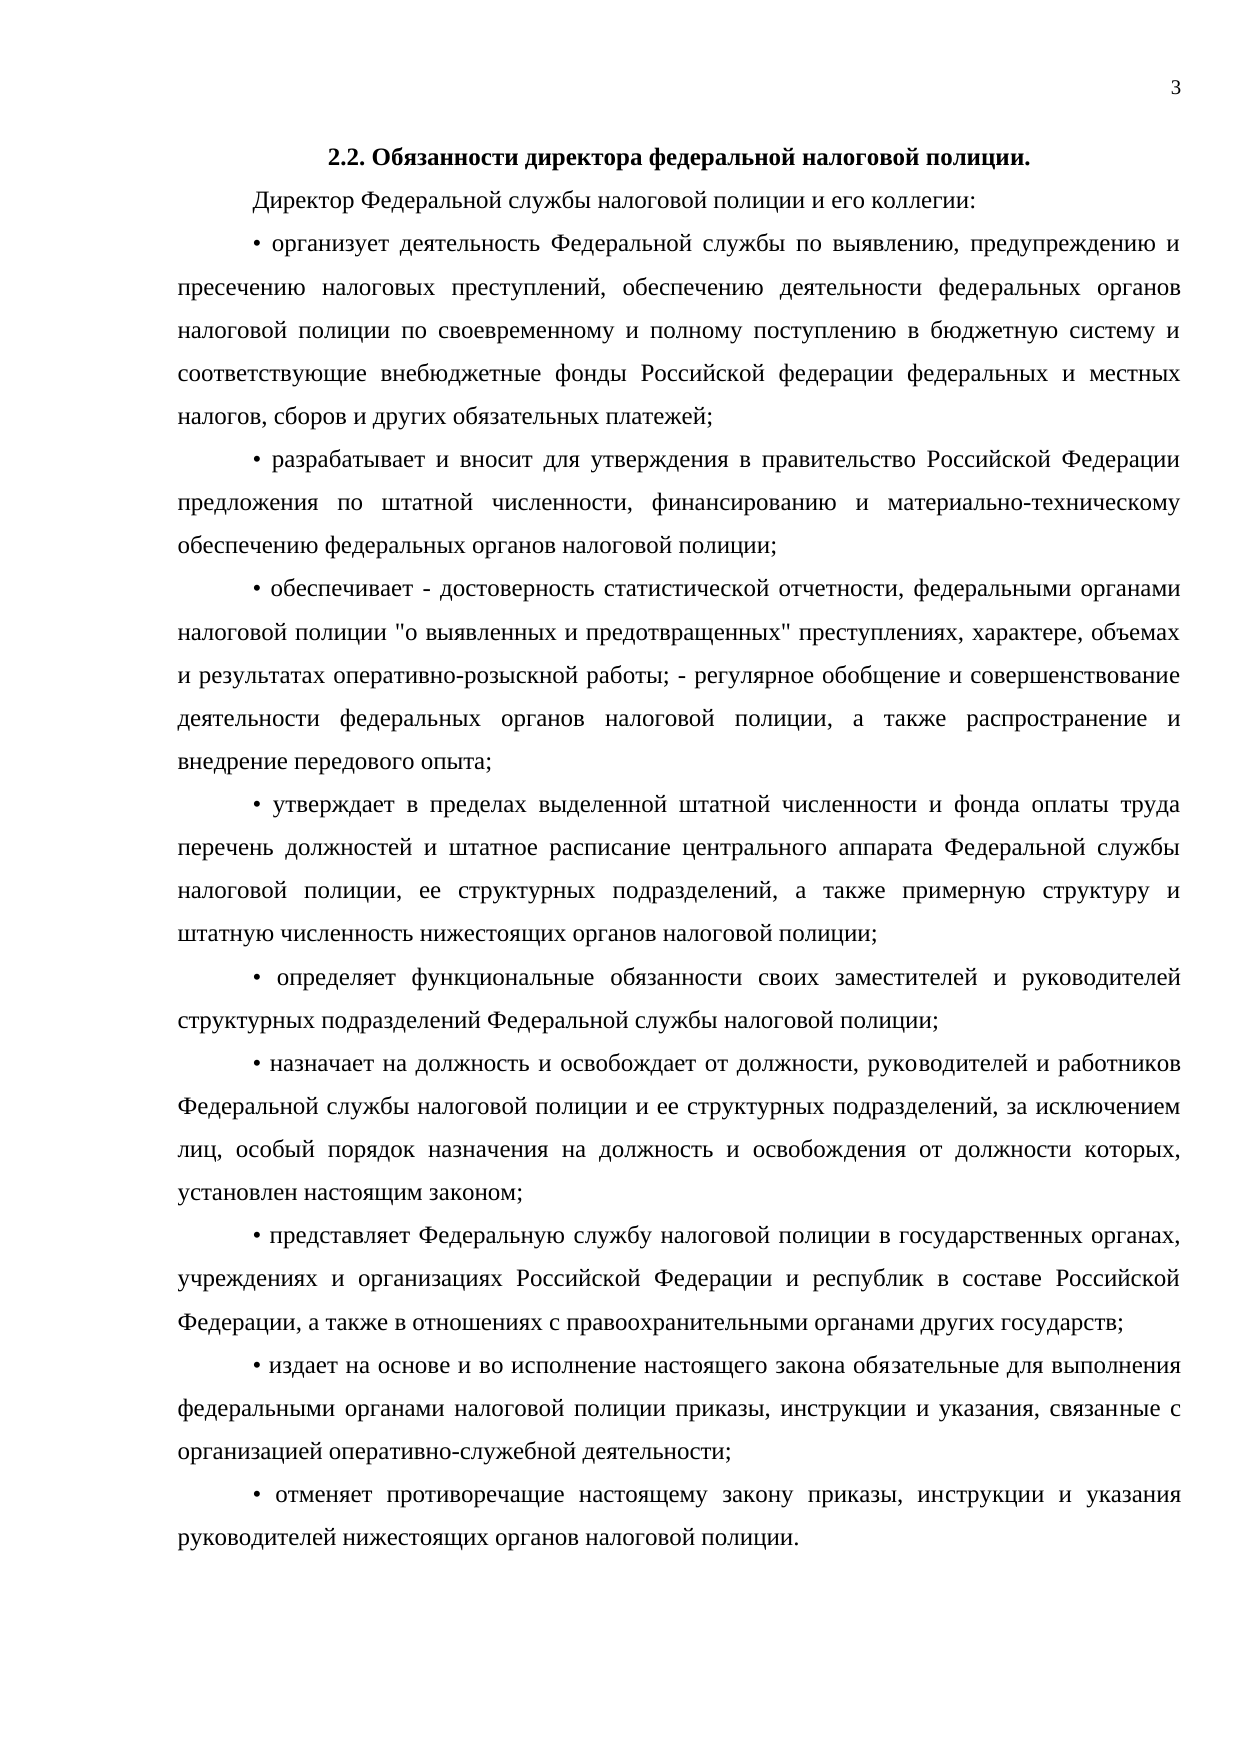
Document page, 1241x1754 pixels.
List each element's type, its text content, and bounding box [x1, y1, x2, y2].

text • обеспечивает - достоверность статистической отчетности, федеральными органами налоговой полиции "о выявленных и предотвращенных" преступлениях, характере, объемах и результатах оперативно-розыскной работы; - регулярное обобщение и совершенствование деятельности федеральных органов налоговой полиции, а также распространение и внедрение передового опыта; [177, 573, 1181, 775]
text • разрабатывает и вносит для утверждения в правительство Российской Федерации предложения по штатной численности, финансированию и материально-техническому обеспечению федеральных органов налоговой полиции; [177, 444, 1181, 559]
text • представляет Федеральную службу налоговой полиции в государственных органах, учреждениях и организациях Российской Федерации и республик в составе Российской Федерации, а также в отношениях с правоохранительными органами других государств; [177, 1220, 1181, 1335]
text • утверждает в пределах выделенной штатной численности и фонда оплаты труда перечень должностей и штатное расписание центрального аппарата Федеральной службы налоговой полиции, ее структурных подразделений, а также примерную структуру и штатную численность нижестоящих органов налоговой полиции; [177, 789, 1181, 947]
text • назначает на должность и освобождает от должности, руководителей и работников Федеральной службы налоговой полиции и ее структурных подразделений, за исключением лиц, особый порядок назначения на должность и освобождения от должности которых, установлен настоящим законом; [177, 1048, 1181, 1206]
text • отменяет противоречащие настоящему закону приказы, инструкции и указания руководителей нижестоящих органов налоговой полиции. [177, 1479, 1181, 1551]
text • организует деятельность Федеральной службы по выявлению, предупреждению и пресечению налоговых преступлений, обеспечению деятельности федеральных органов налоговой полиции по своевременному и полному поступлению в бюджетную систему и соответствующие внебюджетные фонды Российской федерации федеральных и местных налогов, сборов и других обязательных платежей; [177, 228, 1181, 430]
text 2.2. Обязанности директора федеральной налоговой полиции. [177, 142, 1181, 171]
text Директор Федеральной службы налоговой полиции и его коллегии: [177, 185, 1181, 214]
text • определяет функциональные обязанности своих заместителей и руководителей структурных подразделений Федеральной службы налоговой полиции; [177, 962, 1181, 1033]
text • издает на основе и во исполнение настоящего закона обязательные для выполнения федеральными органами налоговой полиции приказы, инструкции и указания, связанные с организацией оперативно-служебной деятельности; [177, 1350, 1181, 1465]
